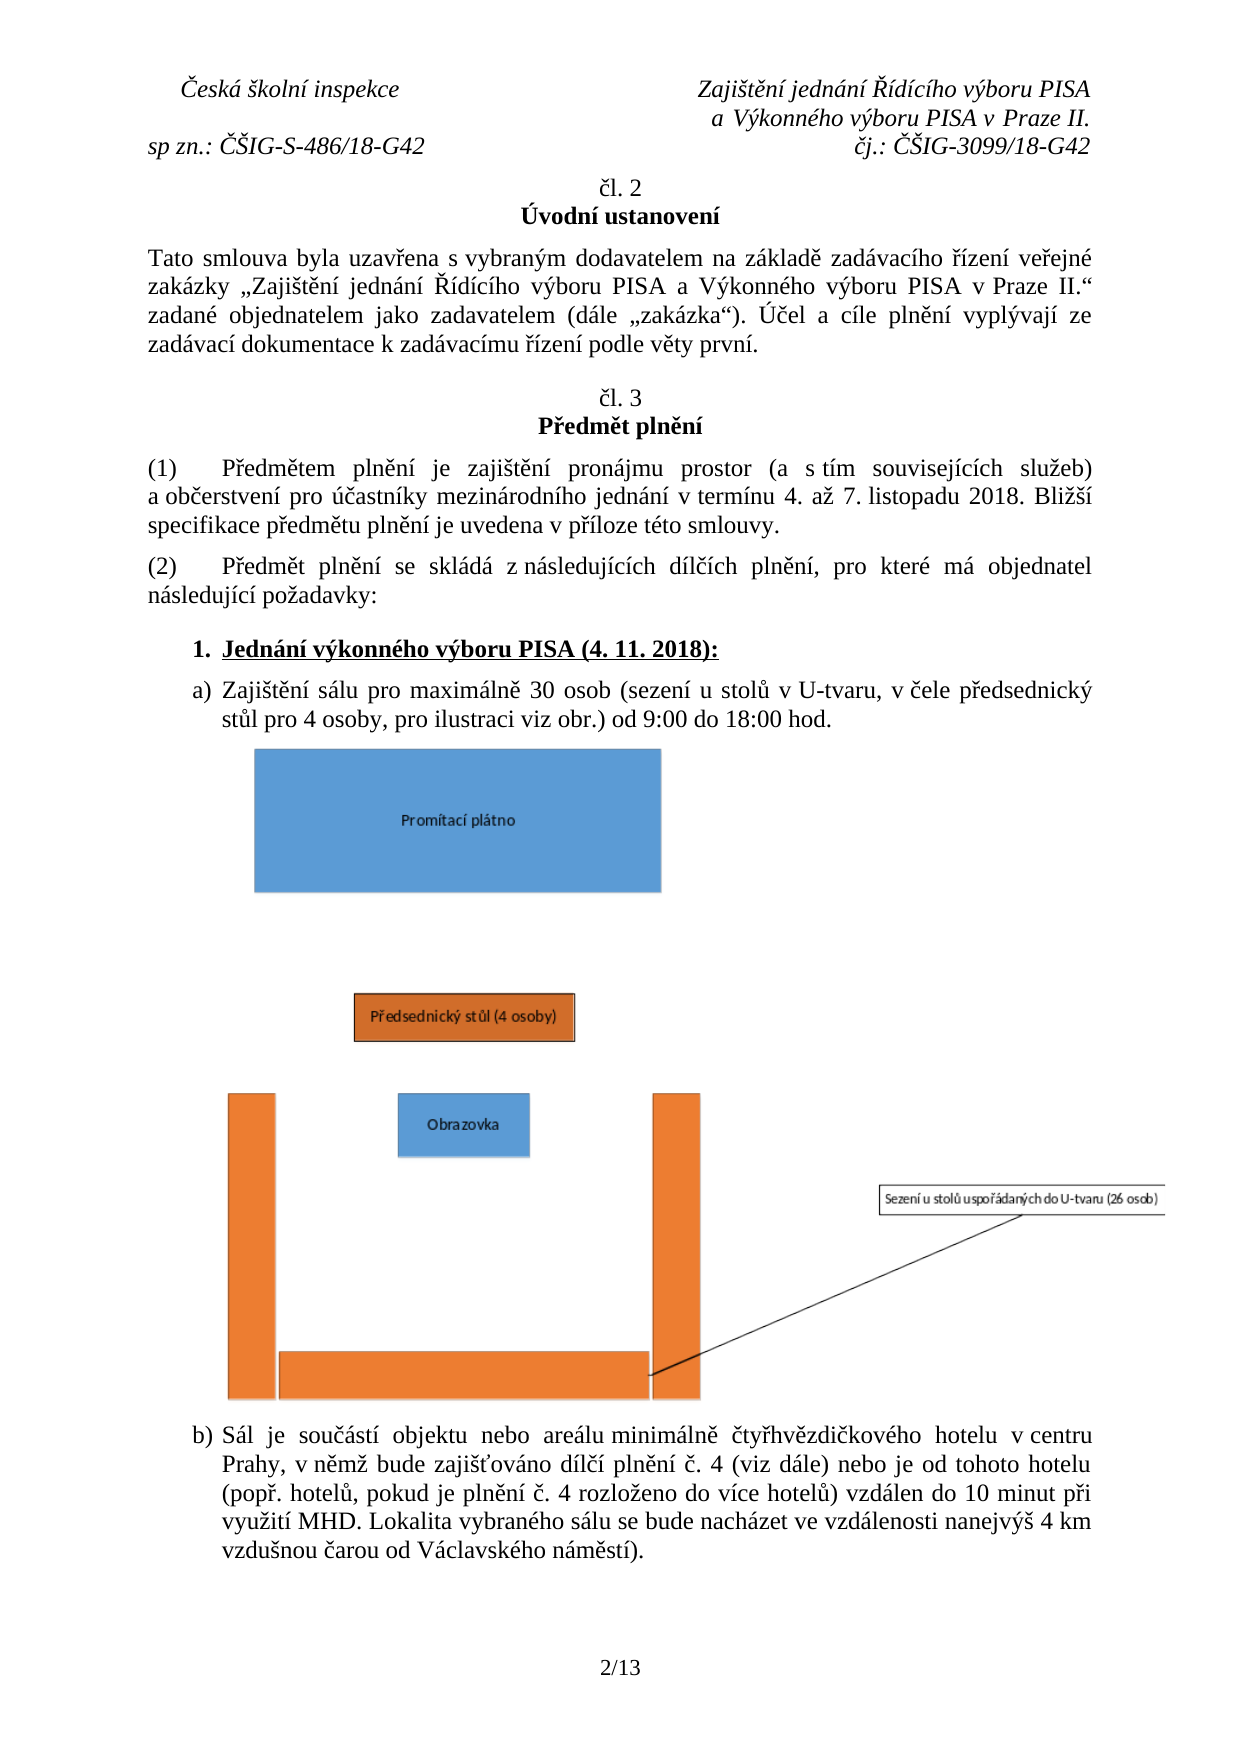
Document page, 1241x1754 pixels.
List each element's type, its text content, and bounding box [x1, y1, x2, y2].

list Předmětem plnění je zajištění pronájmu prostor (a s tím souvisejících služeb) a občerstvení pro účastníky mezinárodního jednání v termínu 4. až 7. listopadu 2018. Bližší specifikace předmětu plnění je uvedena v příloze této smlouvy. [148, 453, 1092, 539]
text Tato smlouva byla uzavřena s vybraným dodavatelem na základě zadávacího řízení veřejné zakázky „Zajištění jednání Řídícího výboru PISA a Výkonného výboru PISA v Praze II.“ zadané objednatelem jako zadavatelem (dále „zakázka“). Účel a cíle plnění vyplývají ze zadávací dokumentace k zadávacímu řízení podle věty první. [148, 243, 1092, 358]
subtitle Úvodní ustanovení [148, 173, 1092, 230]
subtitle Předmět plnění [148, 383, 1092, 440]
list Sál je součástí objektu nebo areálu minimálně čtyřhvězdičkového hotelu v centru Prahy, v němž bude zajišťováno dílčí plnění č. 4 (viz dále) nebo je od tohoto hotelu (popř. hotelů, pokud je plnění č. 4 rozloženo do více hotelů) vzdálen do 10 minut při využití MHD. Lokalita vybraného sálu se bude nacházet ve vzdálenosti nanejvýš 4 km vzdušnou čarou od Václavského náměstí). [192, 1420, 1092, 1564]
list Předmět plnění se skládá z následujících dílčích plnění, pro které má objednatel následující požadavky: [148, 551, 1092, 609]
list Jednání výkonného výboru PISA (4. 11. 2018): [192, 634, 1092, 663]
list Zajištění sálu pro maximálně 30 osob (sezení u stolů v U-tvaru, v čele předsednický stůl pro 4 osoby, pro ilustraci viz obr.) od 9:00 do 18:00 hod. [192, 675, 1092, 733]
